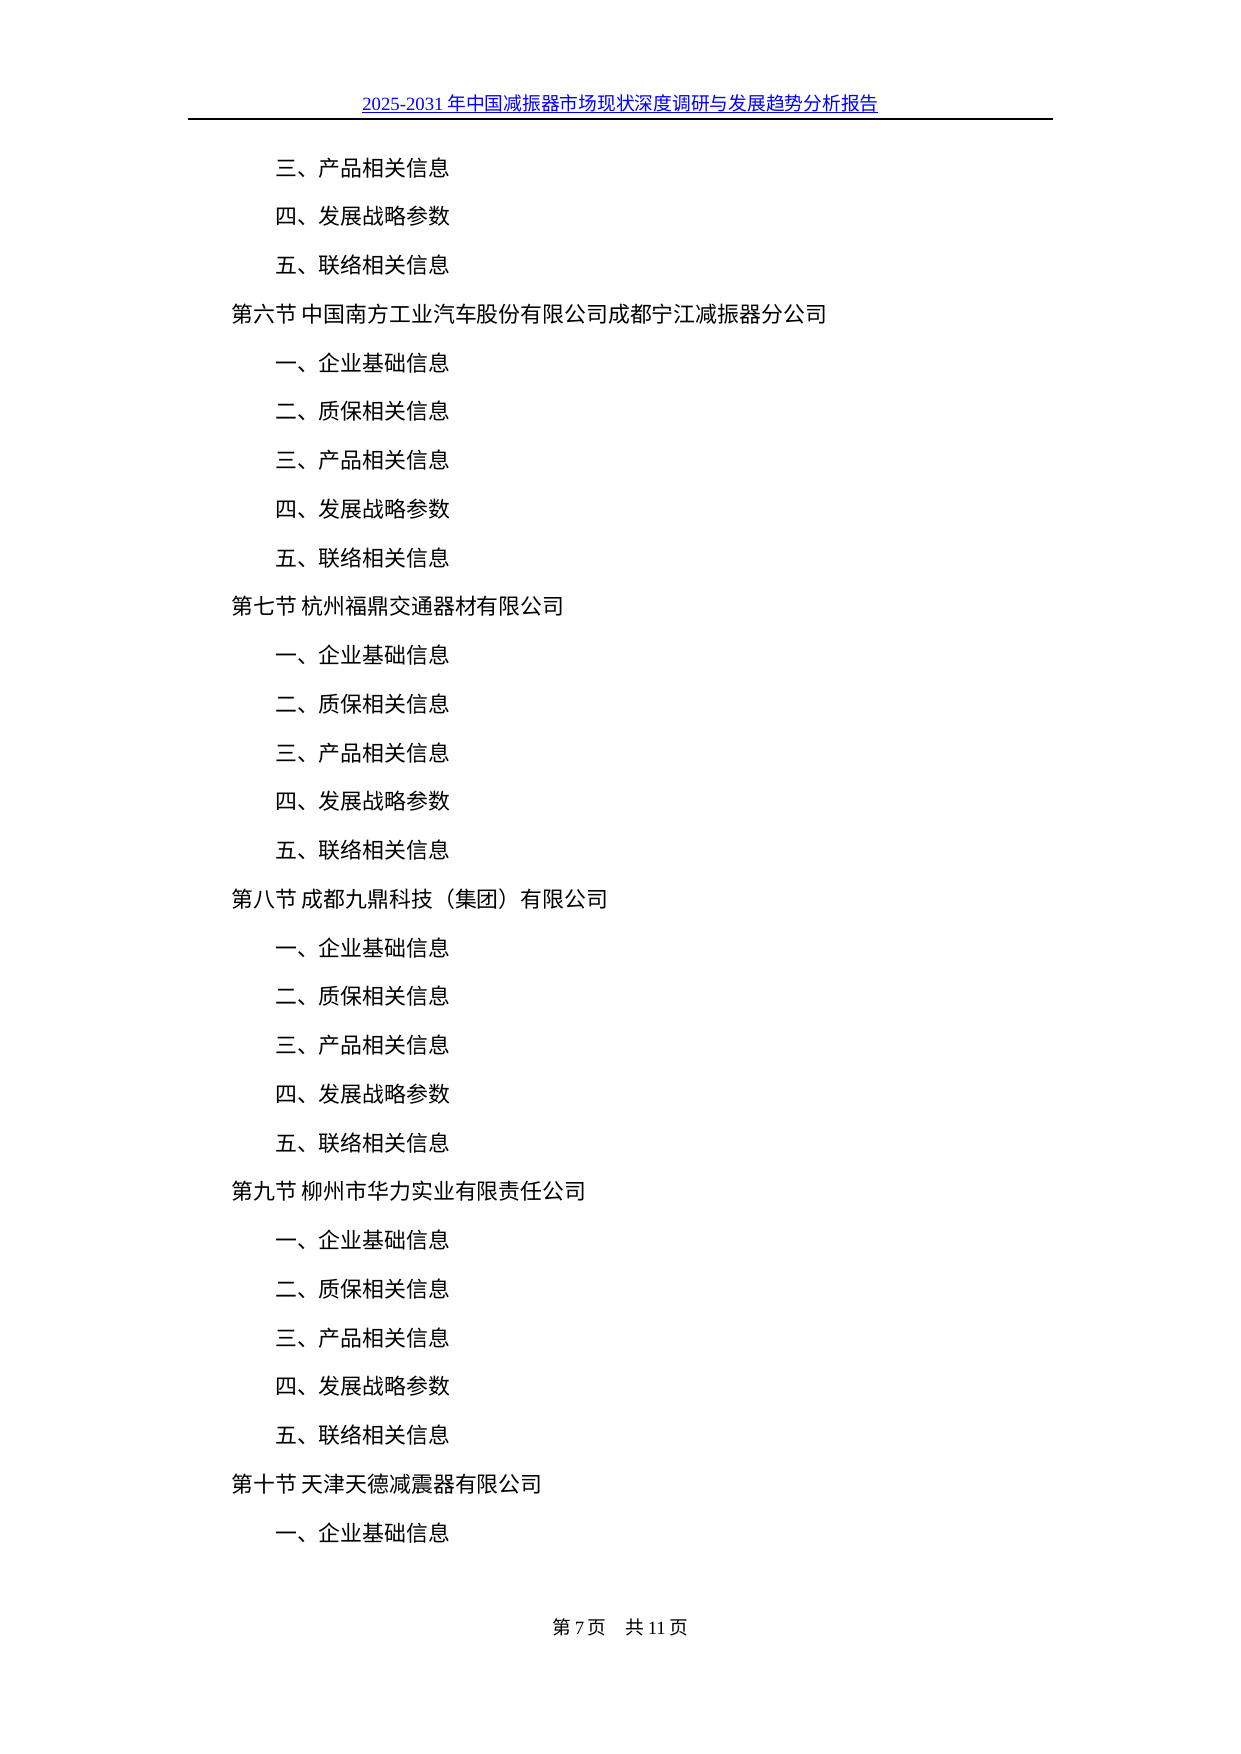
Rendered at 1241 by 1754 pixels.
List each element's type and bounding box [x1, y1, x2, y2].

text [187, 150, 1053, 1548]
